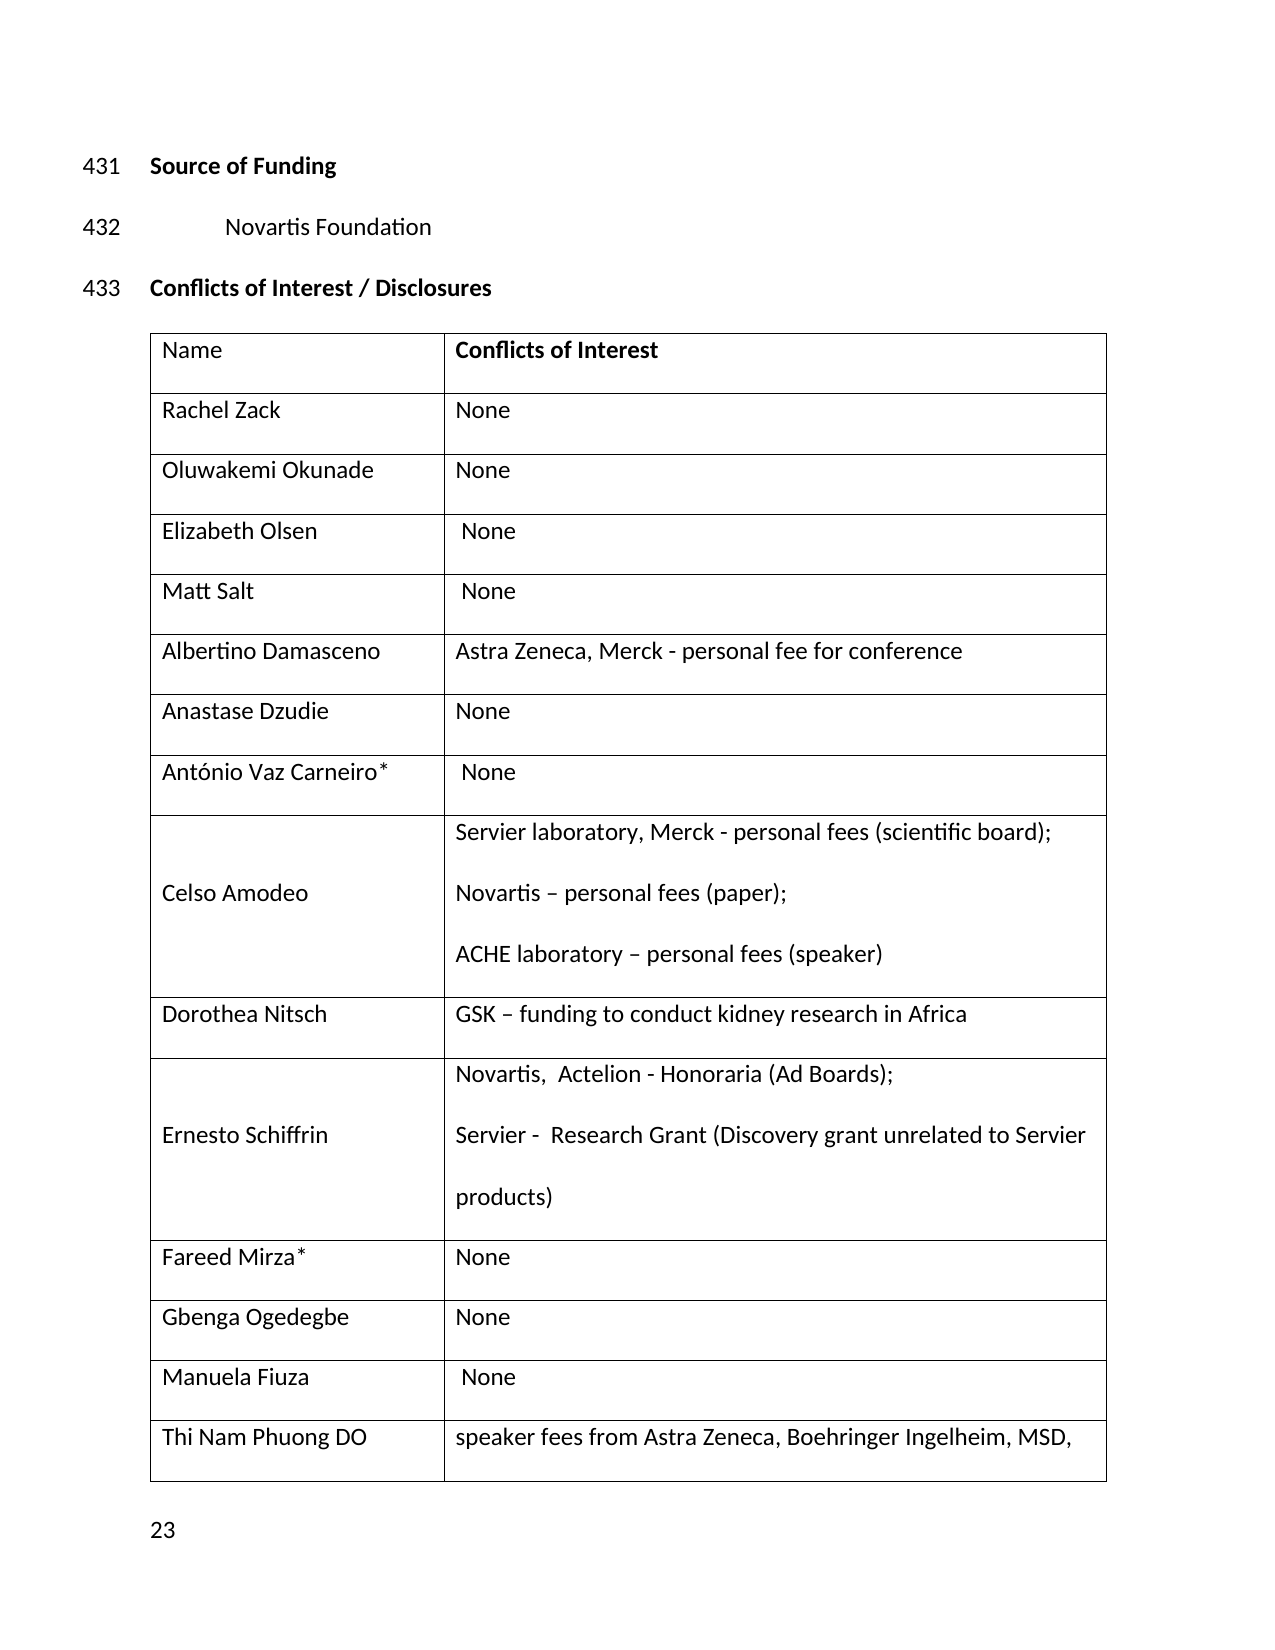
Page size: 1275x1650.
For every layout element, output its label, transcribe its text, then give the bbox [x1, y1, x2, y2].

table_cell None [445, 515, 1106, 574]
table_cell GSK – funding to conduct kidney research in Africa [445, 998, 1106, 1057]
table_cell Gbenga Ogedegbe [151, 1301, 444, 1360]
table_cell None [445, 575, 1106, 634]
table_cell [445, 1421, 1106, 1481]
text Conflicts of Interest / Disclosures [150, 272, 1125, 303]
table_header Name [151, 334, 444, 393]
table_header Conflicts of Interest [445, 334, 1106, 393]
table_cell Novartis, Actelion - Honoraria (Ad Boards); Servier - Research Grant (Discovery grant unrelated to Servier products) [445, 1059, 1106, 1240]
table_cell None [445, 1361, 1106, 1420]
text Source of Funding [150, 150, 1125, 181]
table_cell Dorothea Nitsch [151, 998, 444, 1057]
table_cell Elizabeth Olsen [151, 515, 444, 574]
table_cell None [445, 455, 1106, 514]
table_cell Fareed Mirza* [151, 1241, 444, 1300]
table_cell Anastase Dzudie [151, 695, 444, 754]
table_cell Celso Amodeo [151, 816, 444, 997]
table_cell Rachel Zack [151, 394, 444, 453]
table_cell Albertino Damasceno [151, 635, 444, 694]
table_cell Ernesto Schiffrin [151, 1059, 444, 1240]
table_cell None [445, 1301, 1106, 1360]
table_cell Astra Zeneca, Merck - personal fee for conference [445, 635, 1106, 694]
table_cell None [445, 756, 1106, 815]
table_cell Oluwakemi Okunade [151, 455, 444, 514]
text Novartis Foundation [150, 211, 1125, 242]
table_cell António Vaz Carneiro* [151, 756, 444, 815]
table_cell None [445, 695, 1106, 754]
table_cell Matt Salt [151, 575, 444, 634]
table_cell None [445, 394, 1106, 453]
table_cell Manuela Fiuza [151, 1361, 444, 1420]
table_cell None [445, 1241, 1106, 1300]
table_cell Servier laboratory, Merck - personal fees (scientific board); Novartis – personal fees (paper); ACHE laboratory – personal fees (speaker) [445, 816, 1106, 997]
table_cell Thi Nam Phuong DO [151, 1421, 444, 1481]
